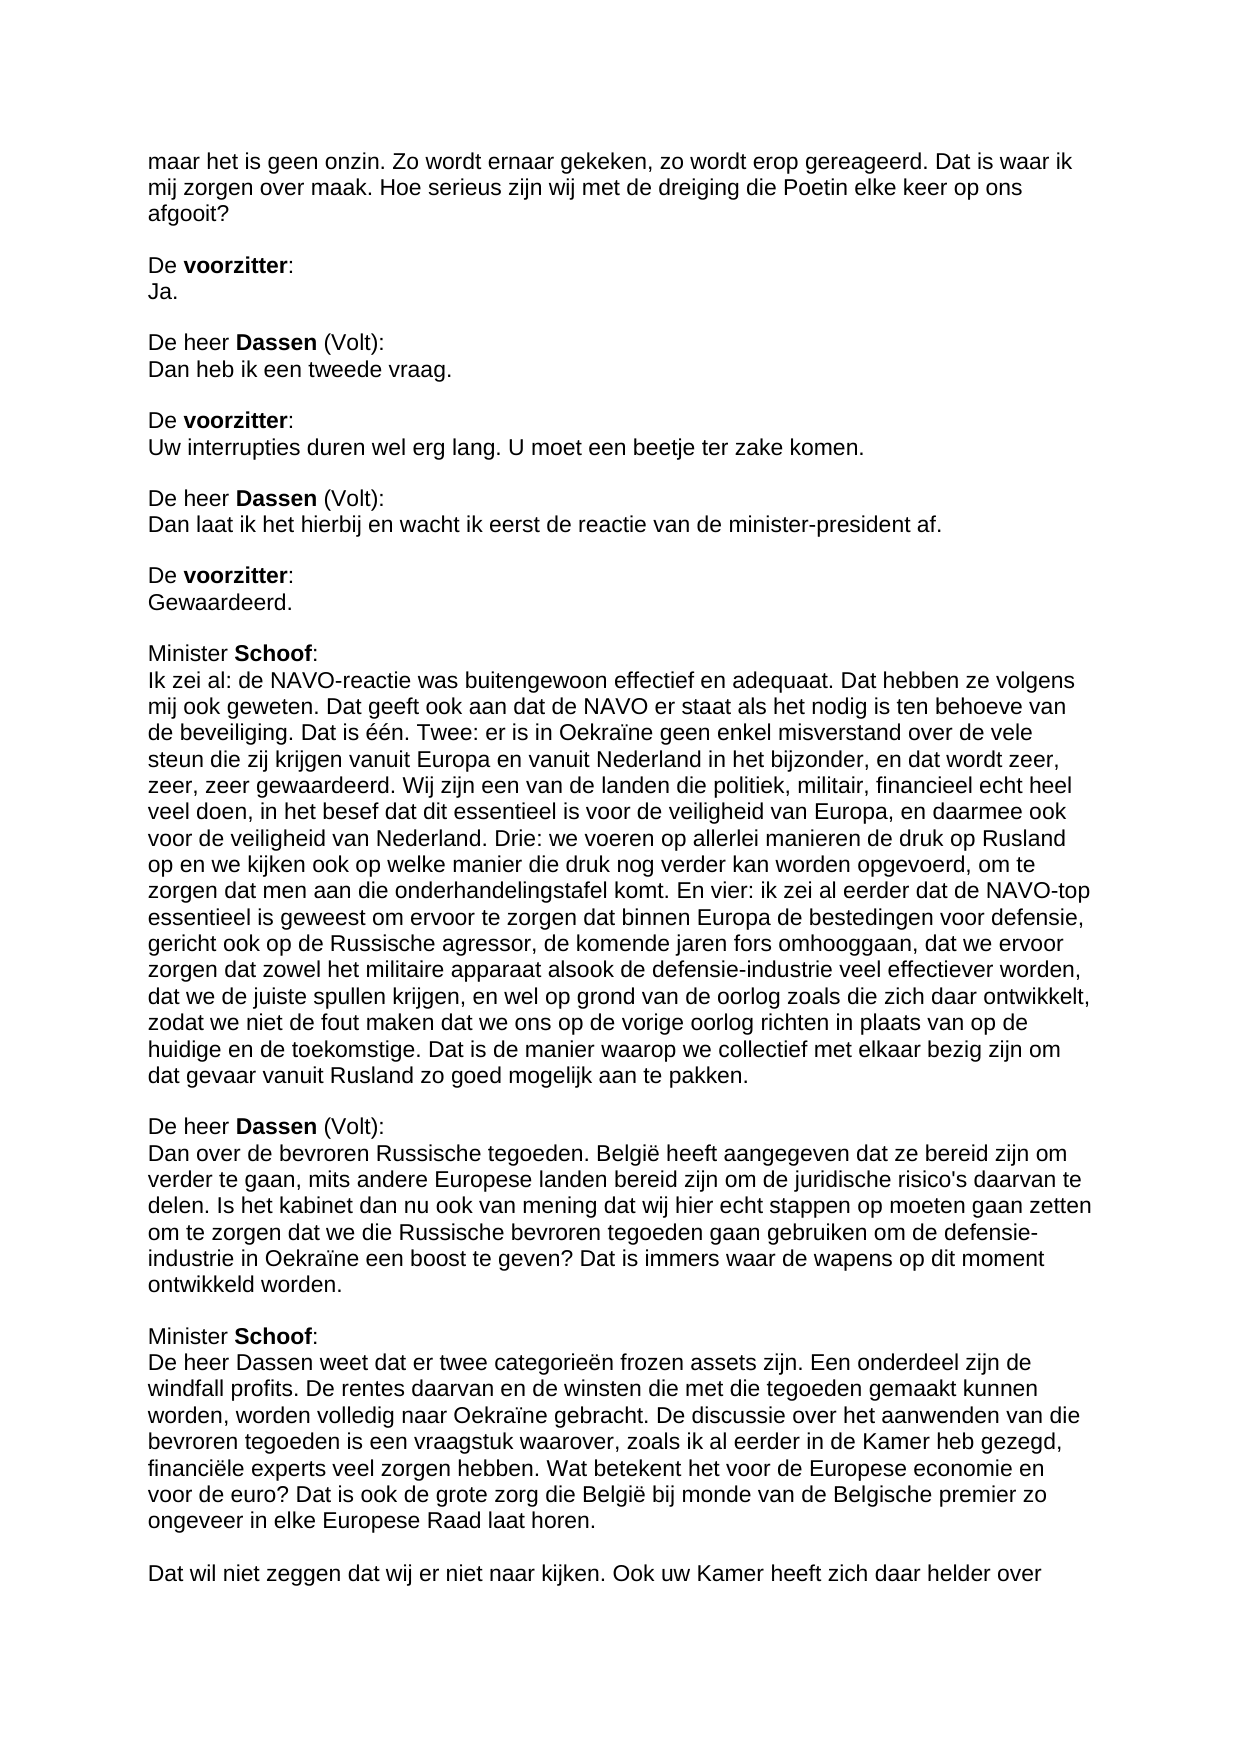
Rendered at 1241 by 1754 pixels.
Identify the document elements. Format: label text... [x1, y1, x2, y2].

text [148, 148, 1093, 227]
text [148, 1323, 1093, 1586]
text De heer Dassen (Volt): Dan laat ik het hierbij en wacht ik eerst de reactie van de minister-president af. [148, 485, 1093, 537]
text De voorzitter: Uw interrupties duren wel erg lang. U moet een beetje ter zake komen. [148, 407, 1093, 460]
text Minister Schoof: Ik zei al: de NAVO-reactie was buitengewoon effectief en adequaat. Dat hebben ze volgens mij ook geweten. Dat geeft ook aan dat de NAVO er staat als het nodig is ten behoeve van de beveiliging. Dat is één. Twee: er is in Oekraïne geen enkel misverstand over de vele steun die zij krijgen vanuit Europa en vanuit Nederland in het bijzonder, en dat wordt zeer, zeer, zeer gewaardeerd. Wij zijn een van de landen die politiek, militair, financieel echt heel veel doen, in het besef dat dit essentieel is voor de veiligheid van Europa, en daarmee ook voor de veiligheid van Nederland. Drie: we voeren op allerlei manieren de druk op Rusland op en we kijken ook op welke manier die druk nog verder kan worden opgevoerd, om te zorgen dat men aan die onderhandelingstafel komt. En vier: ik zei al eerder dat de NAVO-top essentieel is geweest om ervoor te zorgen dat binnen Europa de bestedingen voor defensie, gericht ook op de Russische agressor, de komende jaren fors omhooggaan, dat we ervoor zorgen dat zowel het militaire apparaat alsook de defensie-industrie veel effectiever worden, dat we de juiste spullen krijgen, en wel op grond van de oorlog zoals die zich daar ontwikkelt, zodat we niet de fout maken dat we ons op de vorige oorlog richten in plaats van op de huidige en de toekomstige. Dat is de manier waarop we collectief met elkaar bezig zijn om dat gevaar vanuit Rusland zo goed mogelijk aan te pakken. [148, 640, 1093, 1088]
text De voorzitter: Gewaardeerd. [148, 562, 1093, 615]
text De voorzitter: Ja. [148, 252, 1093, 304]
text De heer Dassen (Volt): Dan heb ik een tweede vraag. [148, 329, 1093, 382]
text De heer Dassen (Volt): Dan over de bevroren Russische tegoeden. België heeft aangegeven dat ze bereid zijn om verder te gaan, mits andere Europese landen bereid zijn om de juridische risico's daarvan te delen. Is het kabinet dan nu ook van mening dat wij hier echt stappen op moeten gaan zetten om te zorgen dat we die Russische bevroren tegoeden gaan gebruiken om de defensie-industrie in Oekraïne een boost te geven? Dat is immers waar de wapens op dit moment ontwikkeld worden. [148, 1113, 1093, 1298]
